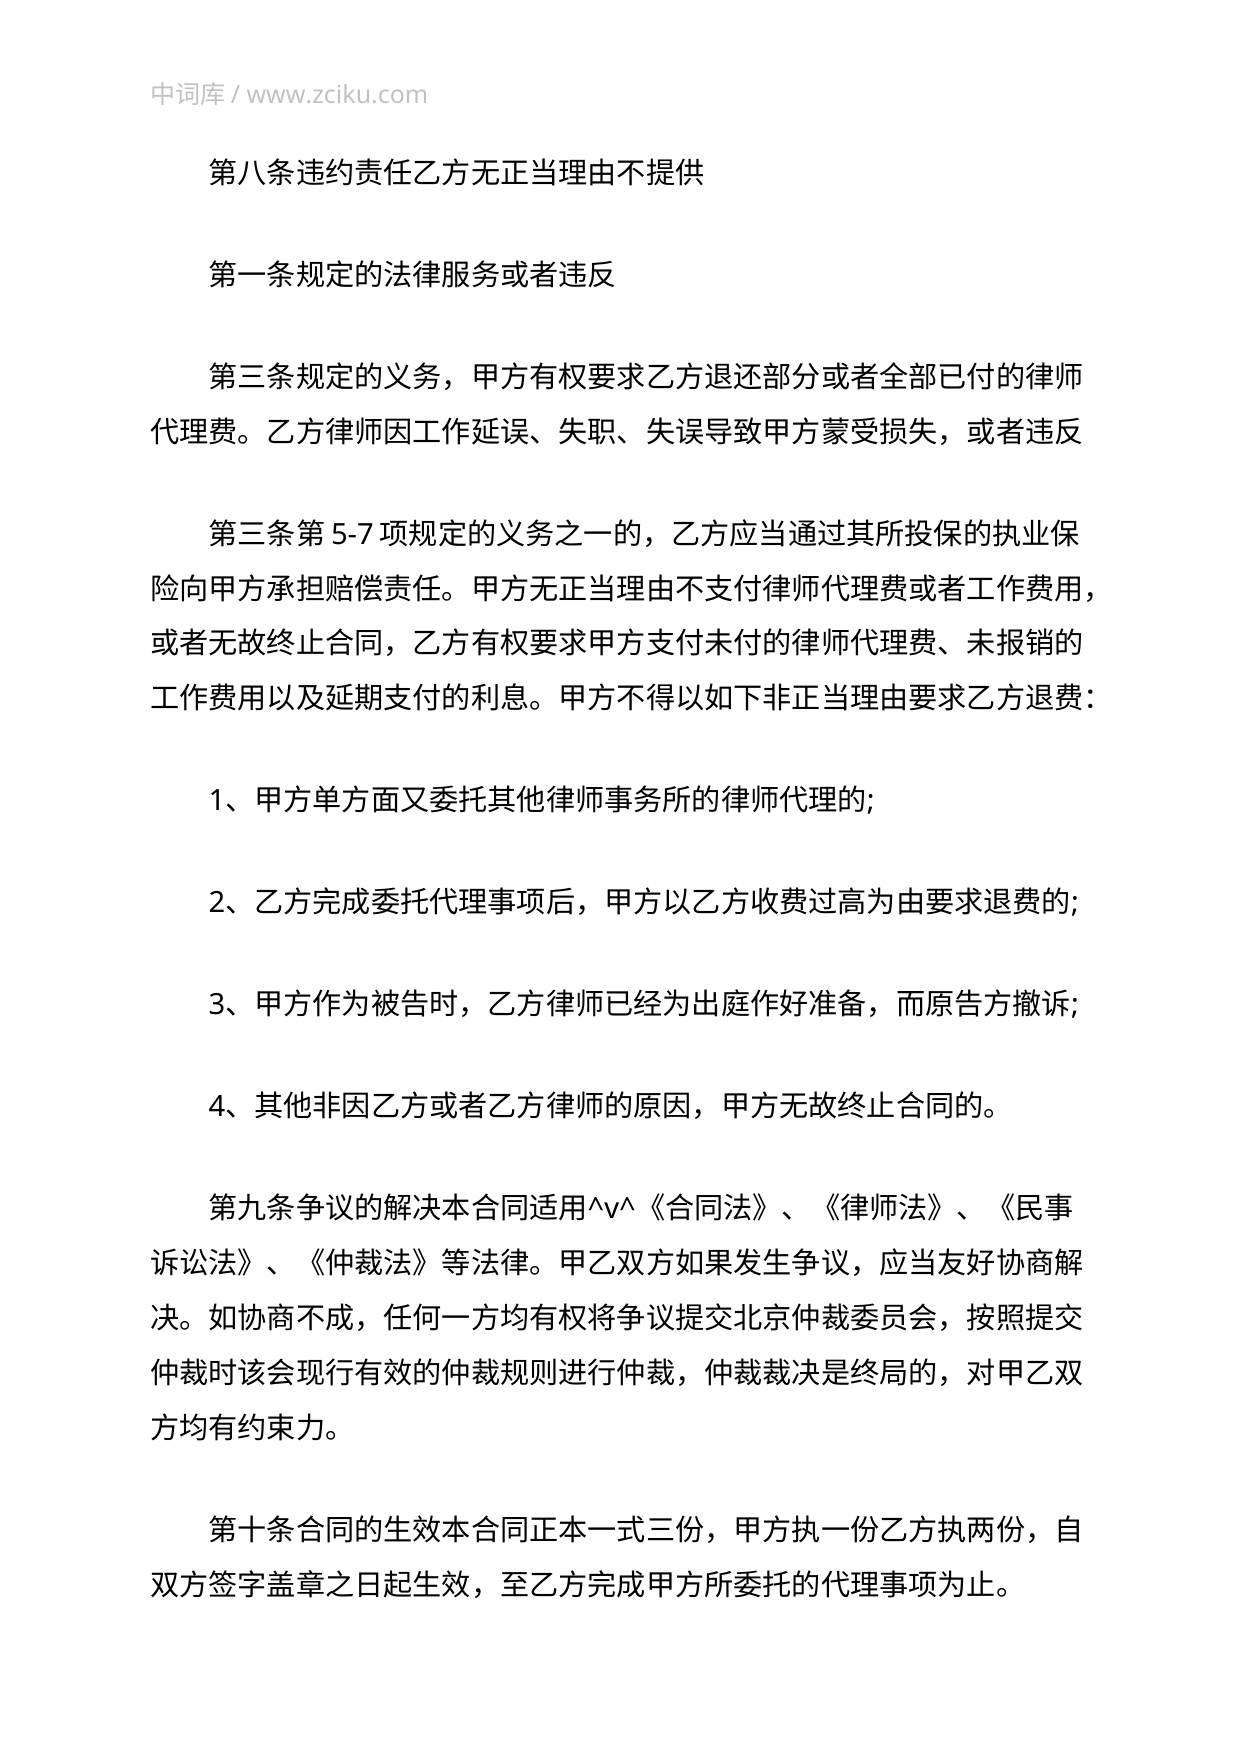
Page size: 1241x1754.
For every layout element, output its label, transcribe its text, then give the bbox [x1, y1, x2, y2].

text 3、甲方作为被告时，乙方律师已经为出庭作好准备，而原告方撤诉; [150, 981, 1090, 1023]
text 第十条合同的生效本合同正本一式三份，甲方执一份乙方执两份，自双方签字盖章之日起生效，至乙方完成甲方所委托的代理事项为止。 [150, 1506, 1090, 1603]
text 1、甲方单方面又委托其他律师事务所的律师代理的; [150, 777, 1090, 819]
text 4、其他非因乙方或者乙方律师的原因，甲方无故终止合同的。 [150, 1083, 1090, 1125]
text 第三条第5-7项规定的义务之一的，乙方应当通过其所投保的执业保险向甲方承担赔偿责任。甲方无正当理由不支付律师代理费或者工作费用，或者无故终止合同，乙方有权要求甲方支付未付的律师代理费、未报销的工作费用以及延期支付的利息。甲方不得以如下非正当理由要求乙方退费： [150, 510, 1090, 717]
text 2、乙方完成委托代理事项后，甲方以乙方收费过高为由要求退费的; [150, 879, 1090, 921]
text 第九条争议的解决本合同适用^v^《合同法》、《律师法》、《民事诉讼法》、《仲裁法》等法律。甲乙双方如果发生争议，应当友好协商解决。如协商不成，任何一方均有权将争议提交北京仲裁委员会，按照提交仲裁时该会现行有效的仲裁规则进行仲裁，仲裁裁决是终局的，对甲乙双方均有约束力。 [150, 1185, 1090, 1447]
text 第八条违约责任乙方无正当理由不提供 [150, 150, 1090, 192]
text 第三条规定的义务，甲方有权要求乙方退还部分或者全部已付的律师代理费。乙方律师因工作延误、失职、失误导致甲方蒙受损失，或者违反 [150, 353, 1090, 451]
text 第一条规定的法律服务或者违反 [150, 252, 1090, 294]
